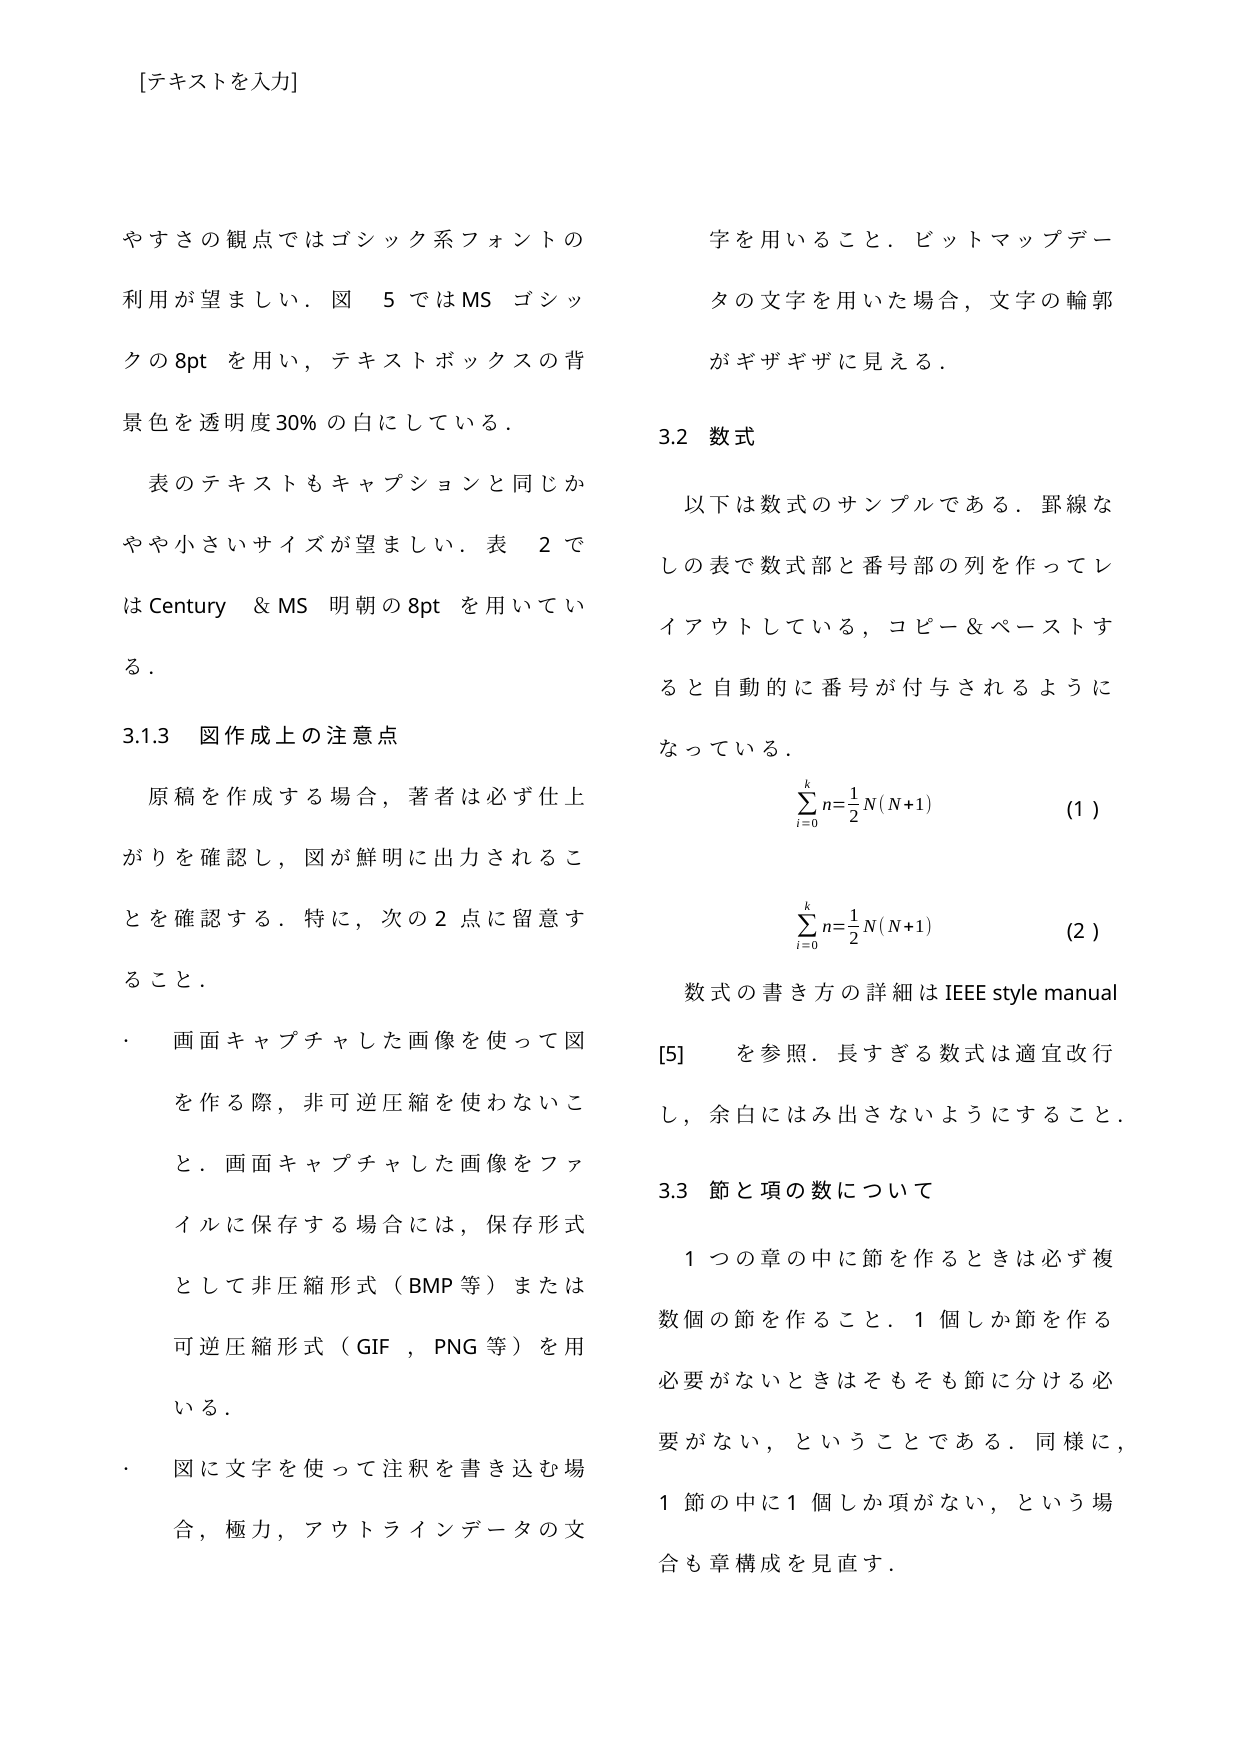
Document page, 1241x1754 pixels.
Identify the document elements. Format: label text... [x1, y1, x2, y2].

list 画面キャプチャした画像を使って図を作る際，非可逆圧縮を使わないこと．画面キャプチャした画像をファイルに保存する場合には，保存形式として非圧縮形式（BMP 等）または可逆圧縮形式（GIF，PNG 等）を用いる． [122, 1009, 590, 1437]
text 原稿を作成する場合，著者は必ず仕上がりを確認し，図が鮮明に出力されることを確認する．特に，次の2点に留意すること． [122, 765, 590, 1009]
list 図に文字を使って注釈を書き込む場合，極力，アウトラインデータの文字を用いること．ビットマップデータの文字を用いた場合，文字の輪郭がギザギザに見える． [650, 207, 1118, 391]
text 数式 [650, 405, 1118, 466]
table_header () [1049, 900, 1117, 961]
text 1つの章の中に節を作るときは必ず複数個の節を作ること．1個しか節を作る必要がないときはそもそも節に分ける必要がない，ということである．同様に，1節の中に1個しか項がない，という場合も章構成を見直す． [650, 1227, 1118, 1593]
text 数式の書き方の詳細はIEEE style manual [5] を参照．長すぎる数式は適宜改行し，余白にはみ出さないようにすること． [650, 961, 1118, 1144]
text 以下は数式のサンプルである．罫線なしの表で数式部と番号部の列を作ってレイアウトしている，コピー＆ペーストすると自動的に番号が付与されるようになっている． [650, 473, 1118, 778]
table_header [651, 900, 1049, 961]
list 図に文字を使って注釈を書き込む場合，極力，アウトラインデータの文字を用いること．ビットマップデータの文字を用いた場合，文字の輪郭がギザギザに見える． [122, 1437, 590, 1559]
text 図中の注釈などのテキストはキャプションと同じかやや小さいサイズ，読みやすさの観点ではゴシック系フォントの利用が望ましい．図 6ではMSゴシックの8ptを用い，テキストボックスの背景色を透明度30%の白にしている． [122, 207, 590, 452]
table_header () [1049, 778, 1117, 839]
text 表のテキストもキャプションと同じかやや小さいサイズが望ましい．表 2ではCentury＆MS明朝の8ptを用いている． [122, 452, 590, 696]
table_header [651, 778, 1049, 839]
text 図作成上の注意点 [122, 704, 590, 765]
text 節と項の数について [650, 1158, 1118, 1219]
